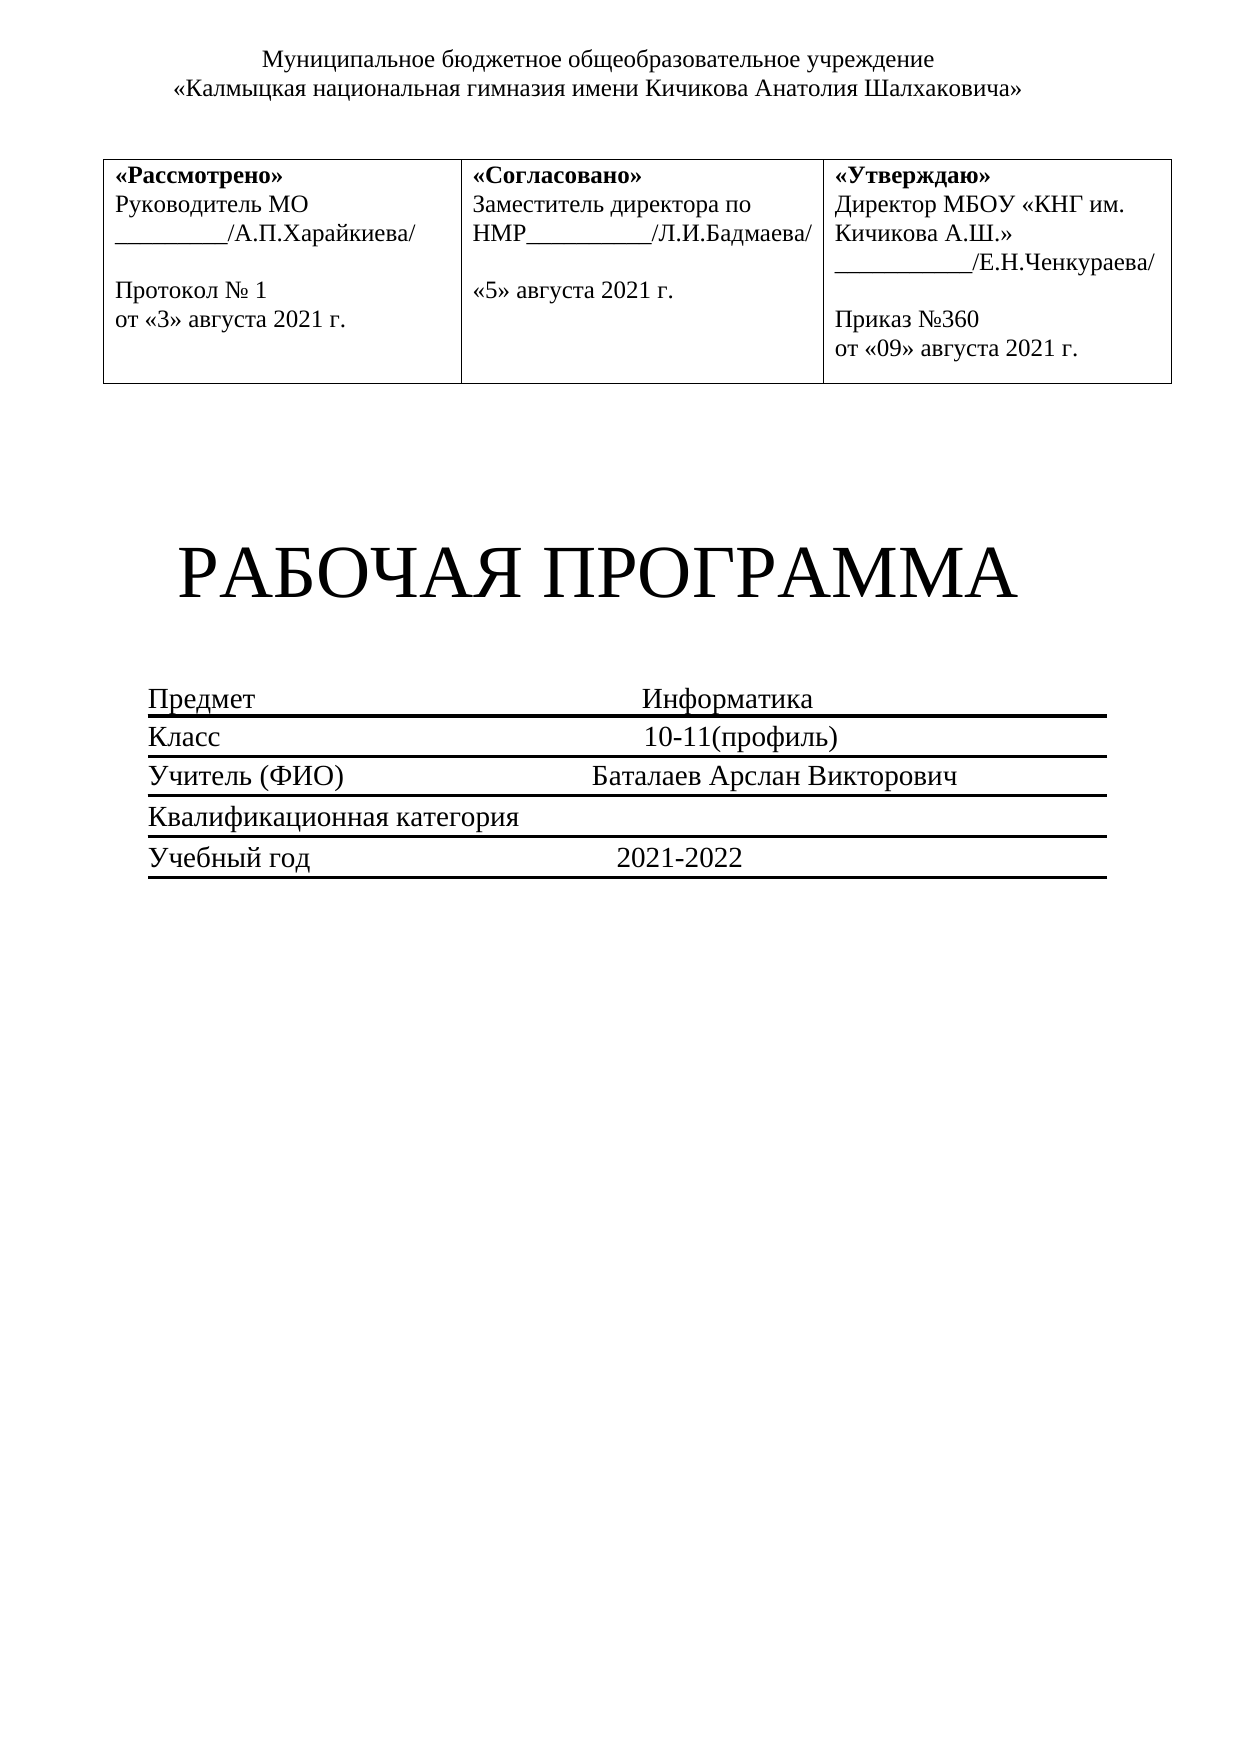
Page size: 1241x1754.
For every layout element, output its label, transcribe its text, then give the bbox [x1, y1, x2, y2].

text Класс 10-11(профиль) [148, 718, 1107, 755]
table_header «Утверждаю» Директор МБОУ «КНГ им. Кичикова А.Ш.» ___________/Е.Н.Ченкураева/ Приказ №360 от «09» августа 2021 г. [824, 160, 1171, 383]
text Муниципальное бюджетное общеобразовательное учреждение [89, 44, 1107, 73]
text Учитель (ФИО) Баталаев Арслан Викторович [148, 758, 1107, 794]
table_header «Согласовано» Заместитель директора по НМР__________/Л.И.Бадмаева/ «5» августа 2021 г. [462, 160, 823, 383]
text Предмет Информатика [148, 681, 1107, 714]
text «Калмыцкая национальная гимназия имени Кичикова Анатолия Шалхаковича» [89, 73, 1107, 102]
text Учебный год 2021-2022 [148, 838, 1107, 876]
table_header «Рассмотрено» Руководитель МО _________/А.П.Харайкиева/ Протокол № 1 от «3» августа 2021 г. [104, 160, 461, 383]
text РАБОЧАЯ ПРОГРАММА [89, 527, 1107, 614]
text Квалификационная категория [148, 797, 1107, 835]
